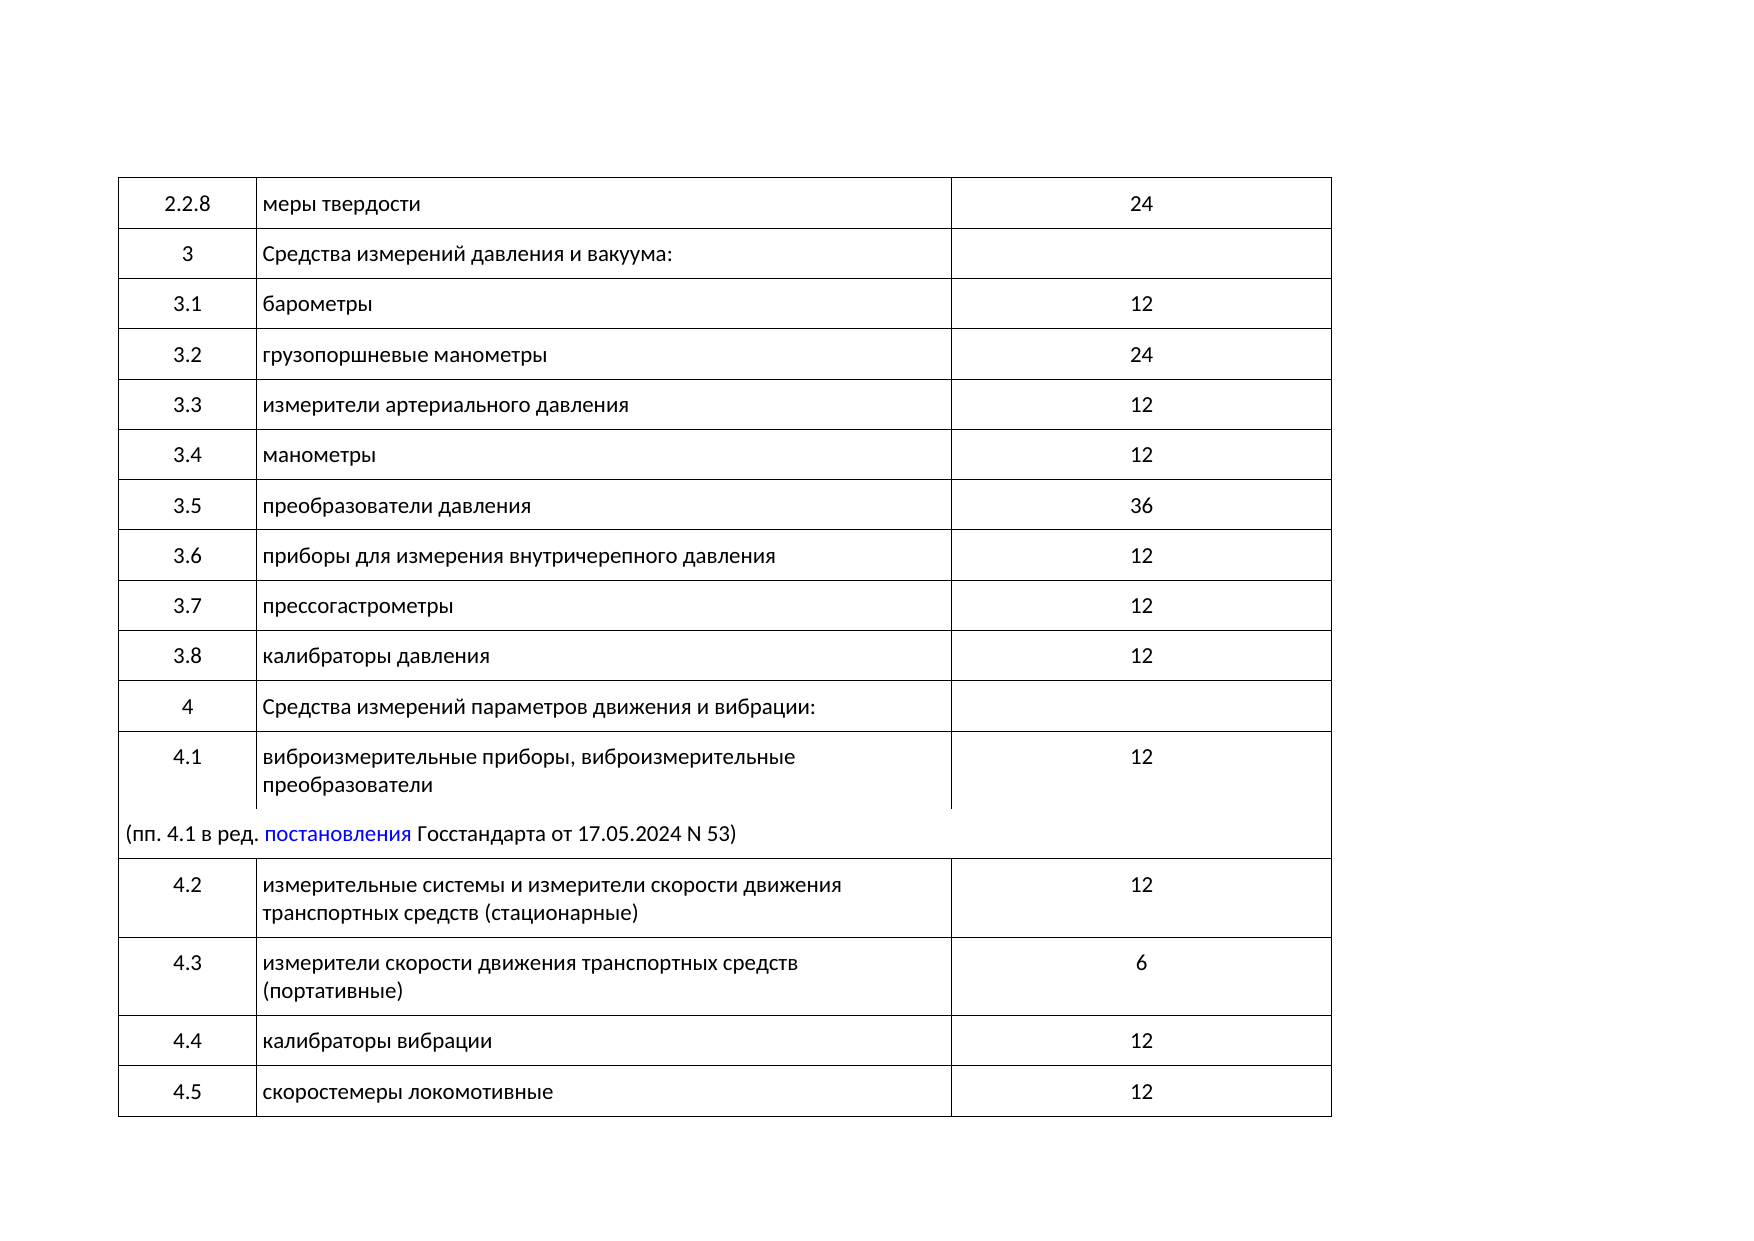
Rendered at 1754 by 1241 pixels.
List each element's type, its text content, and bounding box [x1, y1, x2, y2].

table_cell 36 [952, 480, 1331, 529]
table_cell 3.2 [119, 329, 256, 378]
table_cell 12 [952, 430, 1331, 479]
table_cell 4.4 [119, 1016, 256, 1065]
table_cell калибраторы вибрации [257, 1016, 951, 1065]
table_cell Средства измерений давления и вакуума: [257, 229, 951, 278]
table_cell 12 [952, 732, 1331, 809]
table_cell 12 [952, 530, 1331, 580]
table_cell 12 [952, 279, 1331, 328]
table_cell измерители артериального давления [257, 380, 951, 429]
table_cell [952, 681, 1331, 731]
table_cell манометры [257, 430, 951, 479]
table_cell 6 [952, 938, 1331, 1015]
table_cell 3.7 [119, 581, 256, 630]
table_cell 3.5 [119, 480, 256, 529]
table_cell [952, 229, 1331, 278]
table_cell 3 [119, 229, 256, 278]
table_cell приборы для измерения внутричерепного давления [257, 530, 951, 580]
table_cell 2.2.8 [119, 178, 256, 227]
table_cell скоростемеры локомотивные [257, 1066, 951, 1116]
table_cell барометры [257, 279, 951, 328]
table_cell 4.1 [119, 732, 256, 809]
table_cell 4 [119, 681, 256, 731]
table_cell виброизмерительные приборы, виброизмерительные преобразователи [257, 732, 951, 809]
table_cell калибраторы давления [257, 631, 951, 680]
table_cell 24 [952, 178, 1331, 227]
table_cell Средства измерений параметров движения и вибрации: [257, 681, 951, 731]
table_cell грузопоршневые манометры [257, 329, 951, 378]
table_cell 12 [952, 380, 1331, 429]
table_cell 12 [952, 631, 1331, 680]
table_cell 3.1 [119, 279, 256, 328]
table_cell 12 [952, 1066, 1331, 1116]
table_cell 12 [952, 1016, 1331, 1065]
table_cell 3.8 [119, 631, 256, 680]
table_cell 4.3 [119, 938, 256, 1015]
table_cell 3.6 [119, 530, 256, 580]
table_cell 12 [952, 581, 1331, 630]
table_cell измерители скорости движения транспортных средств (портативные) [257, 938, 951, 1015]
table_cell 12 [952, 859, 1331, 937]
table_cell преобразователи давления [257, 480, 951, 529]
table_cell 24 [952, 329, 1331, 378]
table_cell меры твердости [257, 178, 951, 227]
table_cell 3.3 [119, 380, 256, 429]
table_cell 4.5 [119, 1066, 256, 1116]
table_cell (пп. 4.1 в ред. постановления Госстандарта от 17.05.2024 N 53) [119, 809, 1331, 858]
table_cell измерительные системы и измерители скорости движения транспортных средств (стационарные) [257, 859, 951, 937]
table_cell 3.4 [119, 430, 256, 479]
table_cell прессогастрометры [257, 581, 951, 630]
table_cell 4.2 [119, 859, 256, 937]
